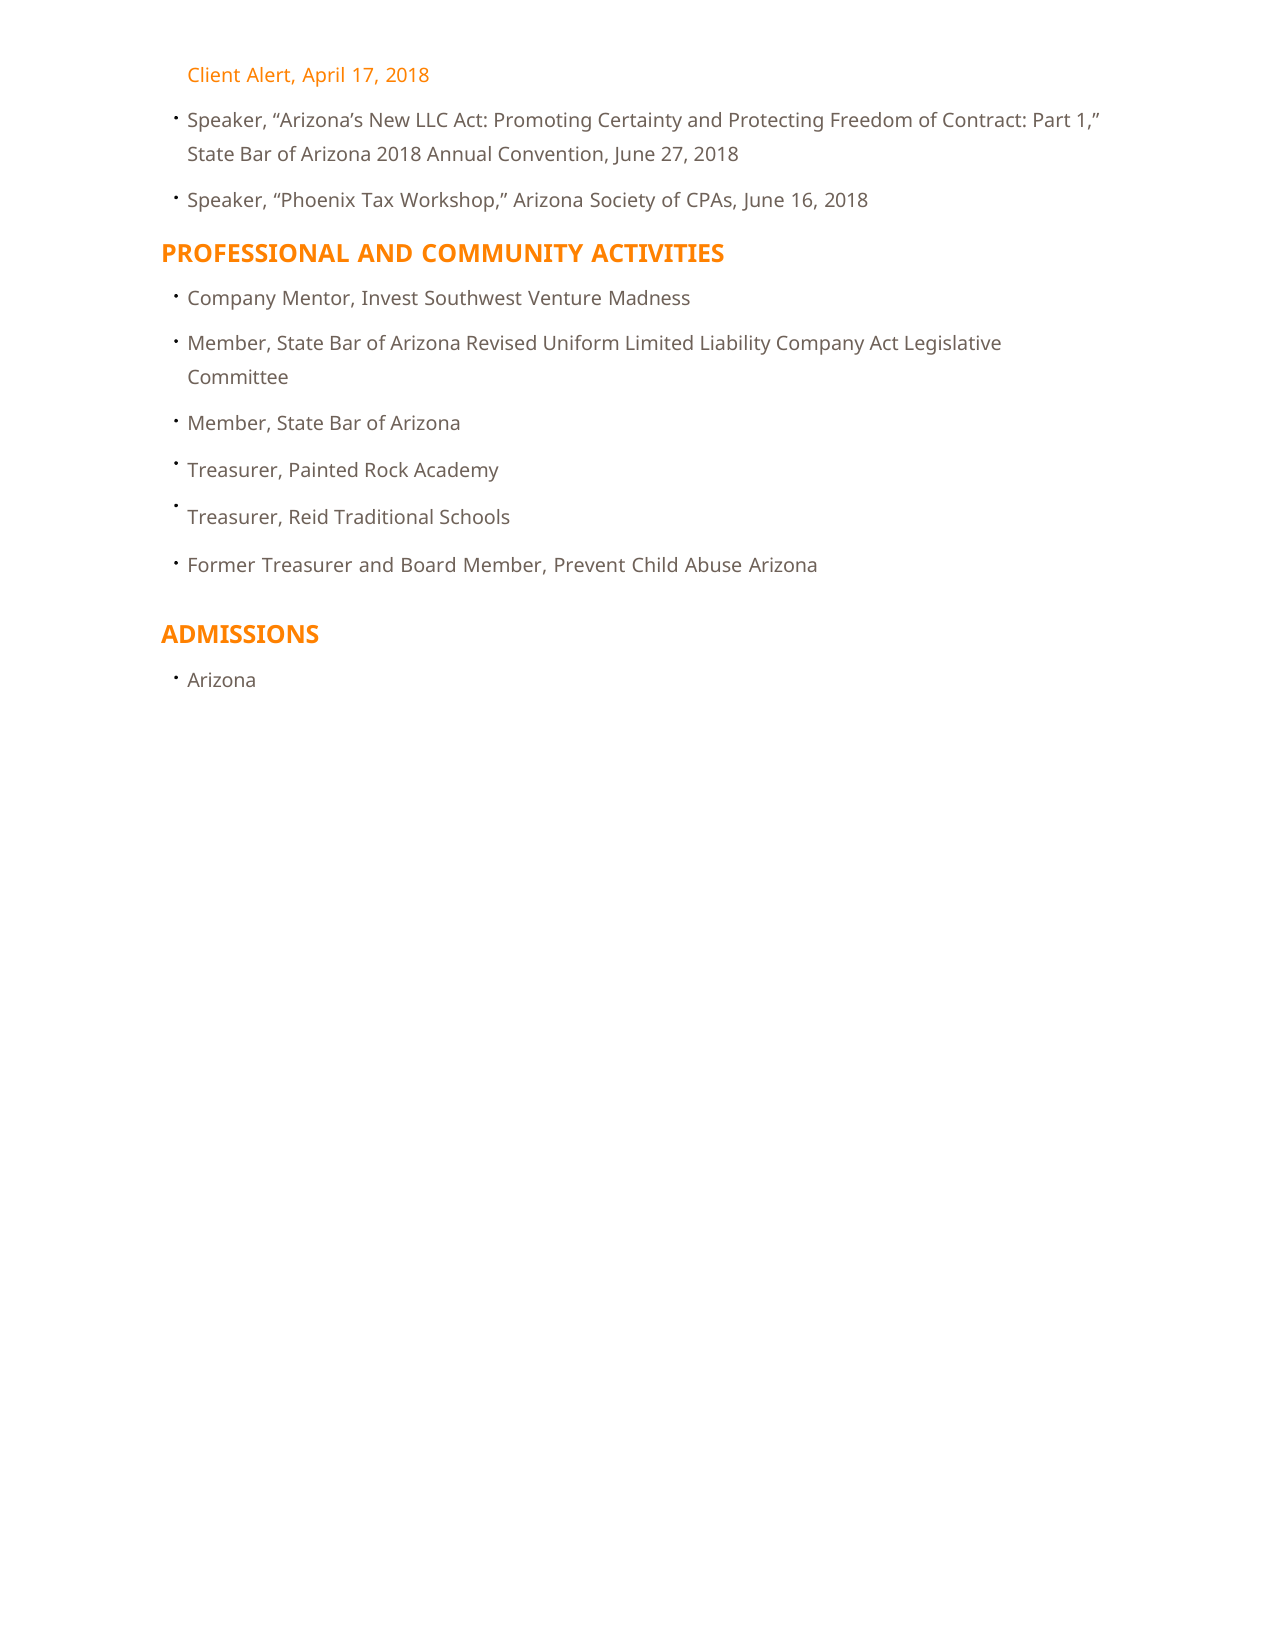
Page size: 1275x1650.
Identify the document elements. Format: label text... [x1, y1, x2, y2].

text Member, State Bar of Arizona Revised Uniform Limited Liability Company Act Legislative Committee [187, 330, 1104, 391]
text Speaker, “Arizona’s New LLC Act: Promoting Certainty and Protecting Freedom of Contract: Part 1,” State Bar of Arizona 2018 Annual Convention, June 27, 2018 [187, 106, 1104, 167]
subtitle PROFESSIONAL AND COMMUNITY ACTIVITIES [161, 235, 1162, 269]
text Former Treasurer and Board Member, Prevent Child Abuse Arizona [187, 551, 1162, 578]
text Arizona [187, 666, 1162, 693]
text Speaker, “Phoenix Tax Workshop,” Arizona Society of CPAs, June 16, 2018 [187, 186, 1162, 213]
subtitle ADMISSIONS [161, 617, 1162, 651]
text Member, State Bar of Arizona Treasurer, Painted Rock Academy Treasurer, Reid Traditional Schools [187, 409, 556, 531]
text Company Mentor, Invest Southwest Venture Madness [187, 284, 1162, 312]
text Client Alert, April 17, 2018 [187, 61, 1162, 88]
